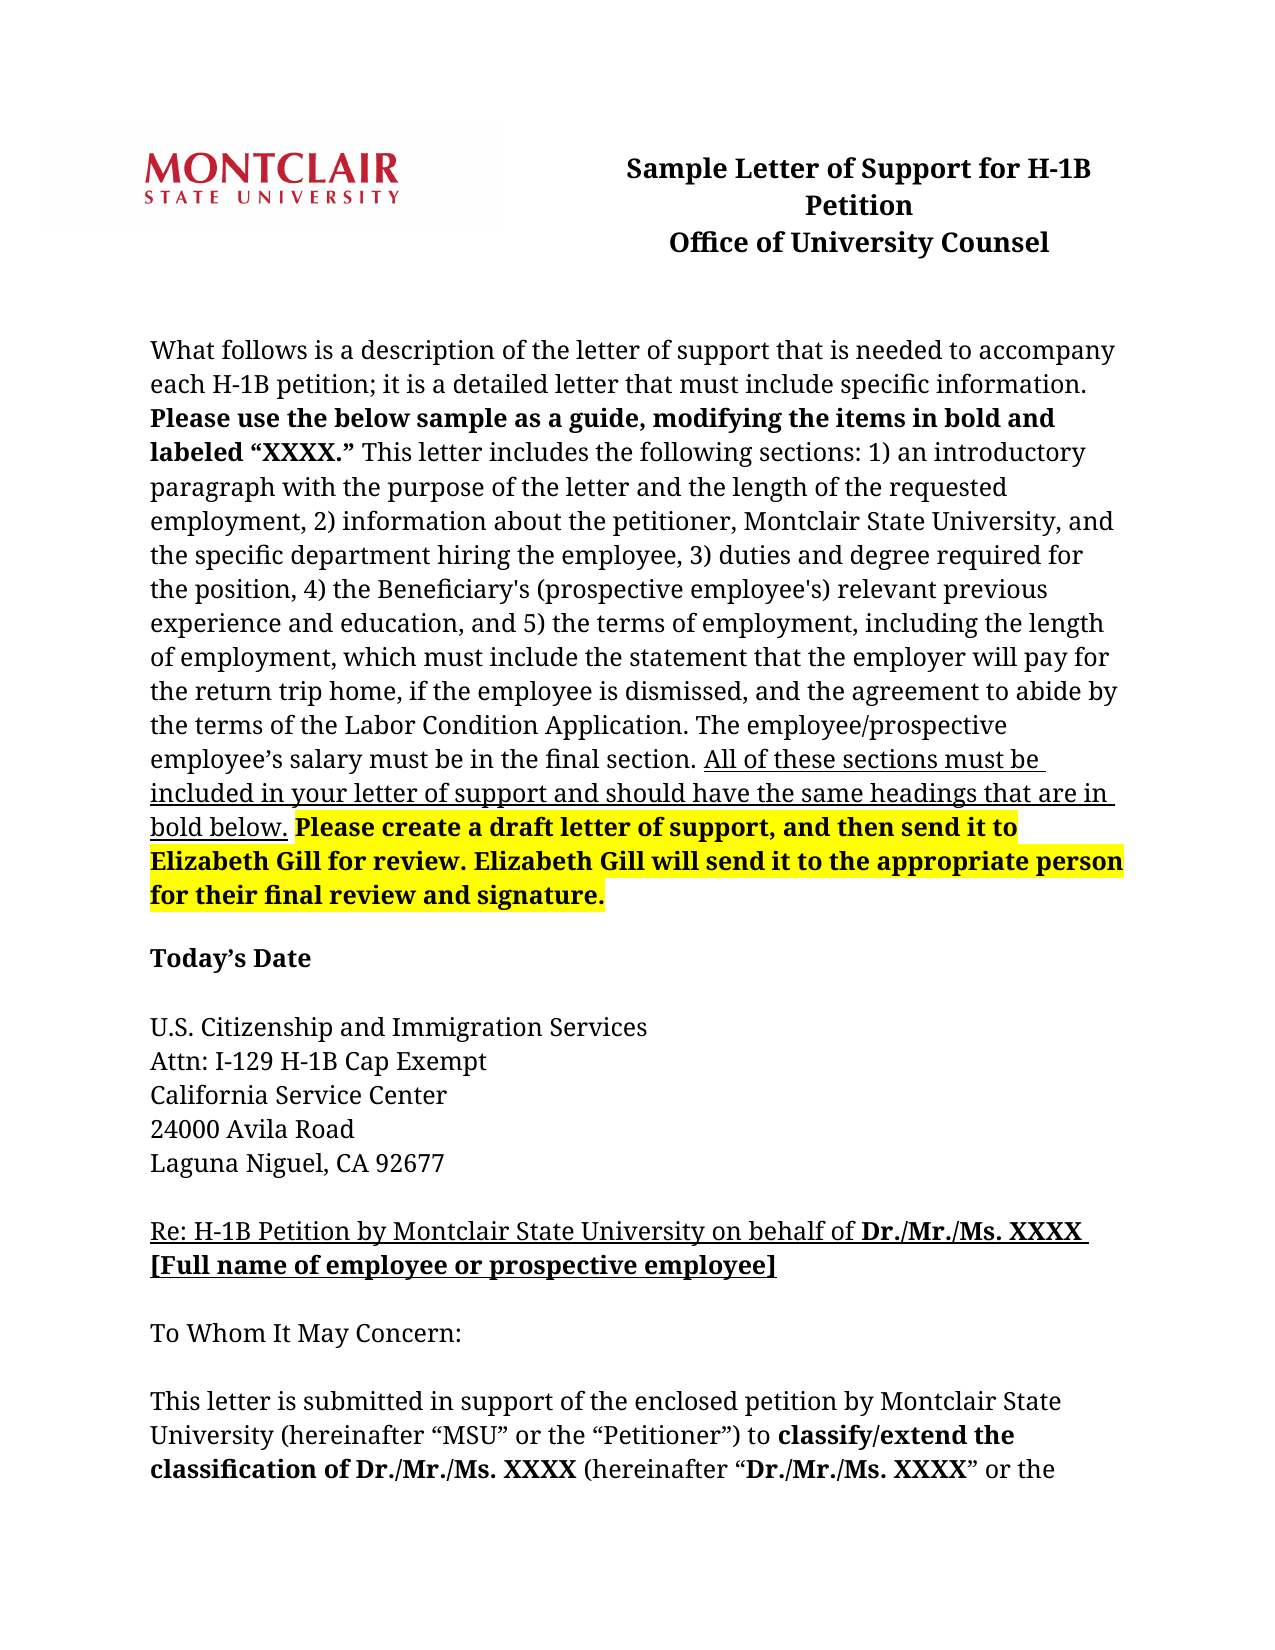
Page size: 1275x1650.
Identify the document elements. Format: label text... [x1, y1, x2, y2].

subtitle Office of University Counsel [225, 224, 1125, 261]
text To Whom It May Concern: [150, 1316, 1125, 1350]
text Today’s Date [150, 941, 1125, 975]
subtitle Sample Letter of Support for H-1B Petition [500, 150, 1125, 224]
text Laguna Niguel, CA 92677 [150, 1146, 1125, 1179]
text Attn: I-129 H-1B Cap Exempt [150, 1043, 1125, 1077]
text 24000 Avila Road [150, 1111, 1125, 1146]
text California Service Center [150, 1077, 1125, 1111]
text What follows is a description of the letter of support that is needed to accompany each H-1B petition; it is a detailed letter that must include specific information. Please use the below sample as a guide, modifying the items in bold and labeled “XXXX.” This letter includes the following sections: 1) an introductory paragraph with the purpose of the letter and the length of the requested employment, 2) information about the petitioner, Montclair State University, and the specific department hiring the employee, 3) duties and degree required for the position, 4) the Beneficiary's (prospective employee's) relevant previous experience and education, and 5) the terms of employment, including the length of employment, which must include the statement that the employer will pay for the return trip home, if the employee is dismissed, and the agreement to abide by the terms of the Labor Condition Application. The employee/prospective employee’s salary must be in the final section. All of these sections must be included in your letter of support and should have the same headings that are in bold below. Please create a draft letter of support, and then send it to Elizabeth Gill for review. Elizabeth Gill will send it to the appropriate person for their final review and signature. [150, 333, 1125, 912]
text Re: H-1B Petition by Montclair State University on behalf of Dr./Mr./Ms. XXXX [Full name of employee or prospective employee] [150, 1214, 1125, 1282]
picture [43, 123, 500, 233]
text U.S. Citizenship and Immigration Services [150, 1009, 1125, 1043]
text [150, 1384, 1125, 1486]
